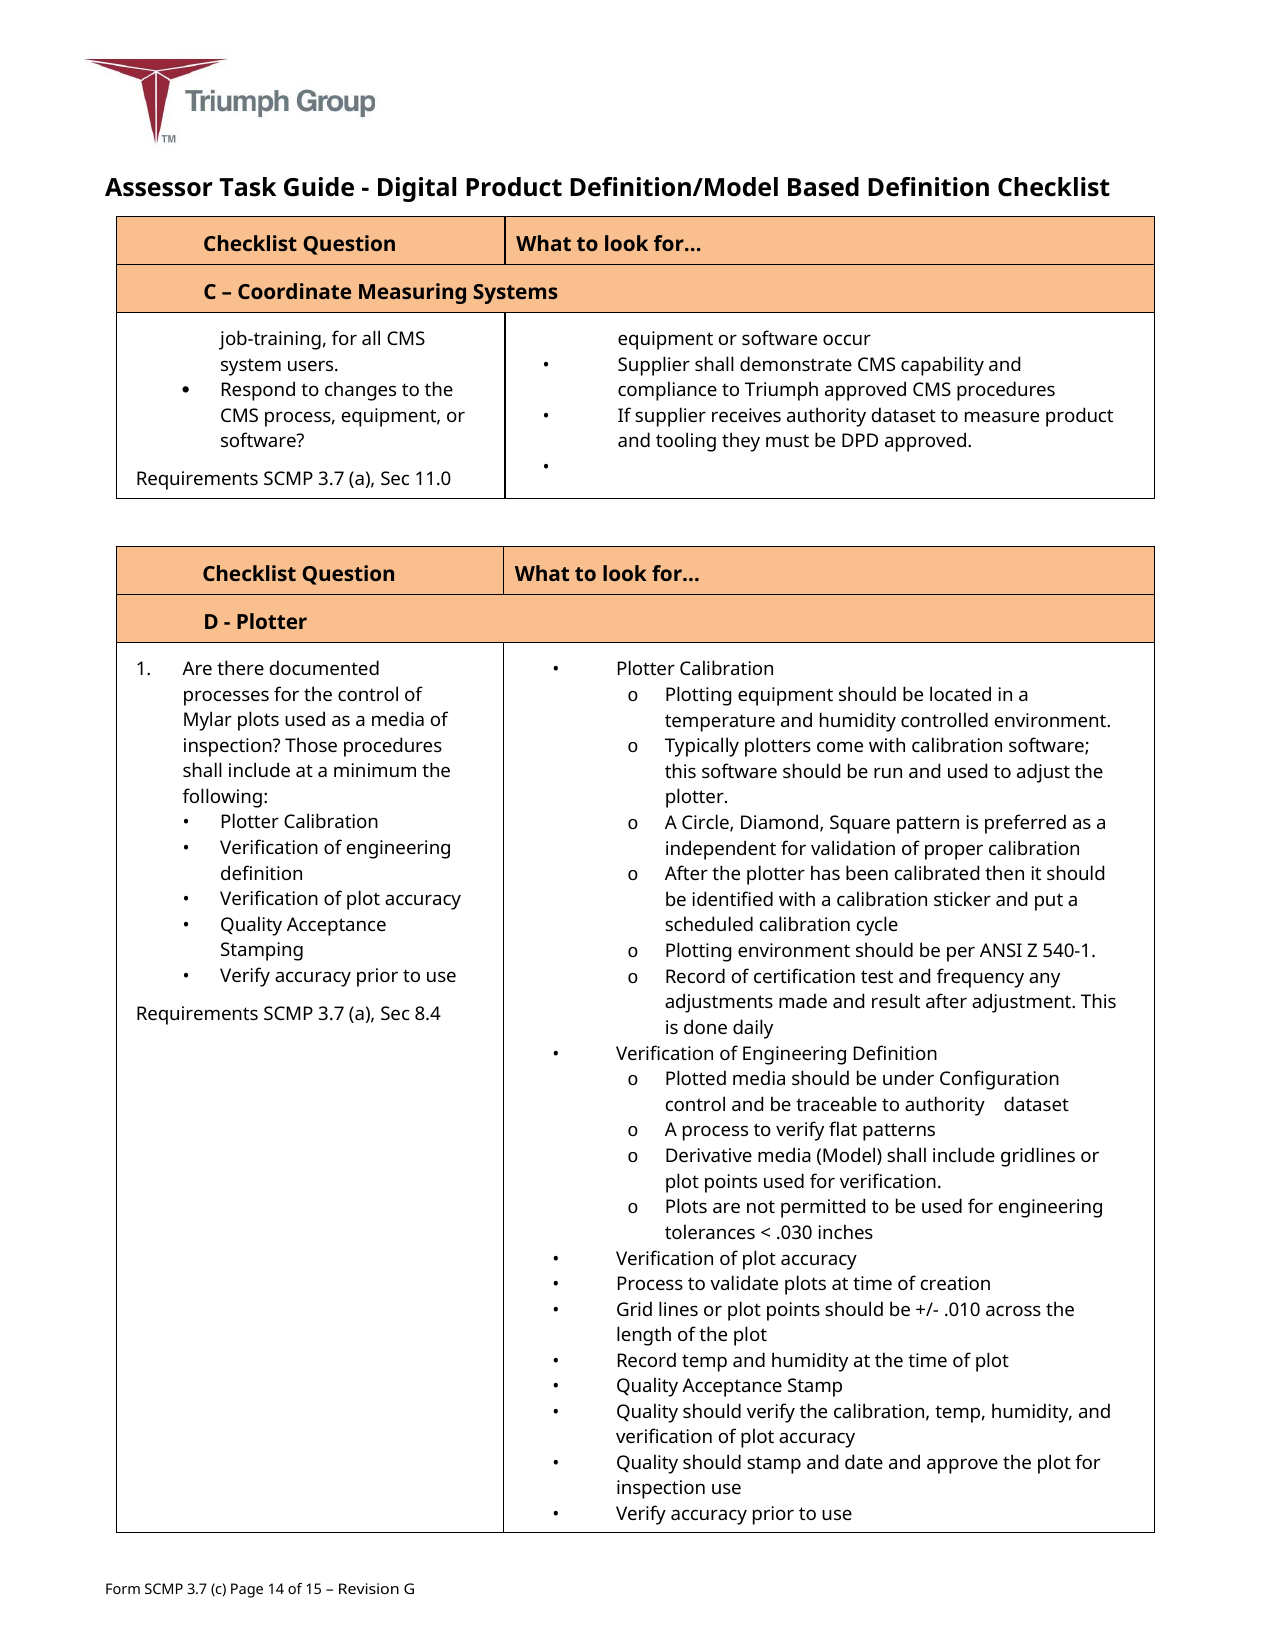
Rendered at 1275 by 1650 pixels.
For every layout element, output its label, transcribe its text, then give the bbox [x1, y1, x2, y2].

table_header What to look for… [506, 217, 1154, 264]
table_header What to look for… [504, 547, 1154, 594]
table_cell D - Plotter [117, 595, 1154, 642]
table_header Checklist Question [117, 547, 503, 594]
table_cell C – Coordinate Measuring Systems [117, 265, 1154, 312]
table_header Checklist Question [117, 217, 504, 264]
picture [68, 51, 391, 152]
